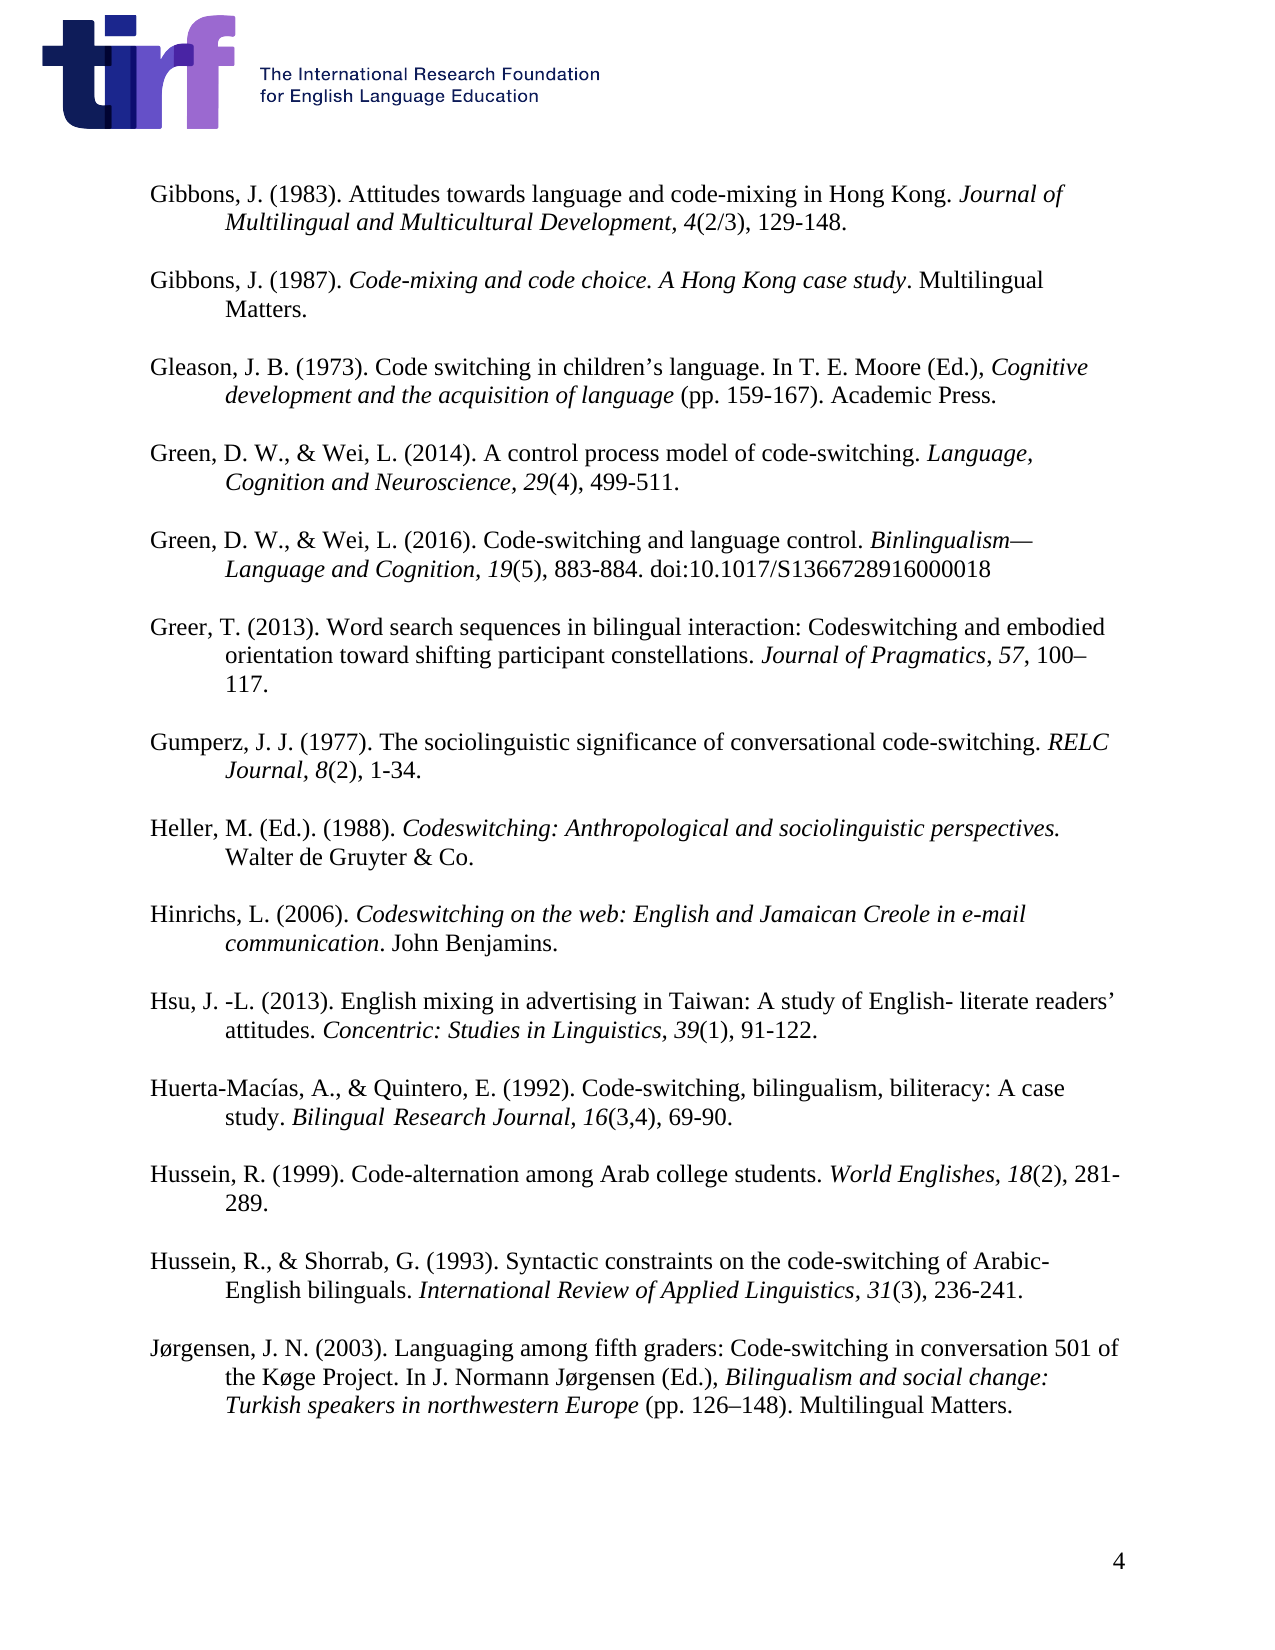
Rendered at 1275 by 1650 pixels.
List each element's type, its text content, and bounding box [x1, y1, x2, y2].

text Huerta-Macías, A., & Quintero, E. (1992). Code-switching, bilingualism, biliteracy: A case study. Bilingual Research Journal, 16(3,4), 69-90. [150, 1073, 1125, 1130]
text Hussein, R., & Shorrab, G. (1993). Syntactic constraints on the code-switching of Arabic-English bilinguals. International Review of Applied Linguistics, 31(3), 236-241. [150, 1246, 1125, 1304]
text Hinrichs, L. (2006). Codeswitching on the web: English and Jamaican Creole in e-mail communication. John Benjamins. [150, 899, 1125, 957]
text Gleason, J. B. (1973). Code switching in children’s language. In T. E. Moore (Ed.), Cognitive development and the acquisition of language (pp. 159-167). Academic Press. [150, 352, 1125, 409]
text Greer, T. (2013). Word search sequences in bilingual interaction: Codeswitching and embodied orientation toward shifting participant constellations. Journal of Pragmatics, 57, 100–117. [150, 612, 1125, 698]
text Heller, M. (Ed.). (1988). Codeswitching: Anthropological and sociolinguistic perspectives. Walter de Gruyter & Co. [150, 813, 1125, 870]
text Gumperz, J. J. (1977). The sociolinguistic significance of conversational code-switching. RELC Journal, 8(2), 1-34. [150, 727, 1125, 784]
picture [42, 15, 605, 129]
text Gibbons, J. (1987). Code-mixing and code choice. A Hong Kong case study. Multilingual Matters. [150, 265, 1125, 322]
text Hussein, R. (1999). Code-alternation among Arab college students. World Englishes, 18(2), 281-289. [150, 1159, 1125, 1217]
text Hsu, J. -L. (2013). English mixing in advertising in Taiwan: A study of English- literate readers’ attitudes. Concentric: Studies in Linguistics, 39(1), 91-122. [150, 986, 1125, 1044]
text Green, D. W., & Wei, L. (2016). Code-switching and language control. Binlingualism—Language and Cognition, 19(5), 883-884. doi:10.1017/S1366728916000018 [150, 525, 1125, 582]
text Green, D. W., & Wei, L. (2014). A control process model of code-switching. Language, Cognition and Neuroscience, 29(4), 499-511. [150, 438, 1125, 496]
text Jørgensen, J. N. (2003). Languaging among fifth graders: Code-switching in conversation 501 of the Køge Project. In J. Normann Jørgensen (Ed.), Bilingualism and social change: Turkish speakers in northwestern Europe (pp. 126–148). Multilingual Matters. [150, 1333, 1125, 1419]
text Gibbons, J. (1983). Attitudes towards language and code-mixing in Hong Kong. Journal of Multilingual and Multicultural Development, 4(2/3), 129-148. [150, 179, 1125, 236]
